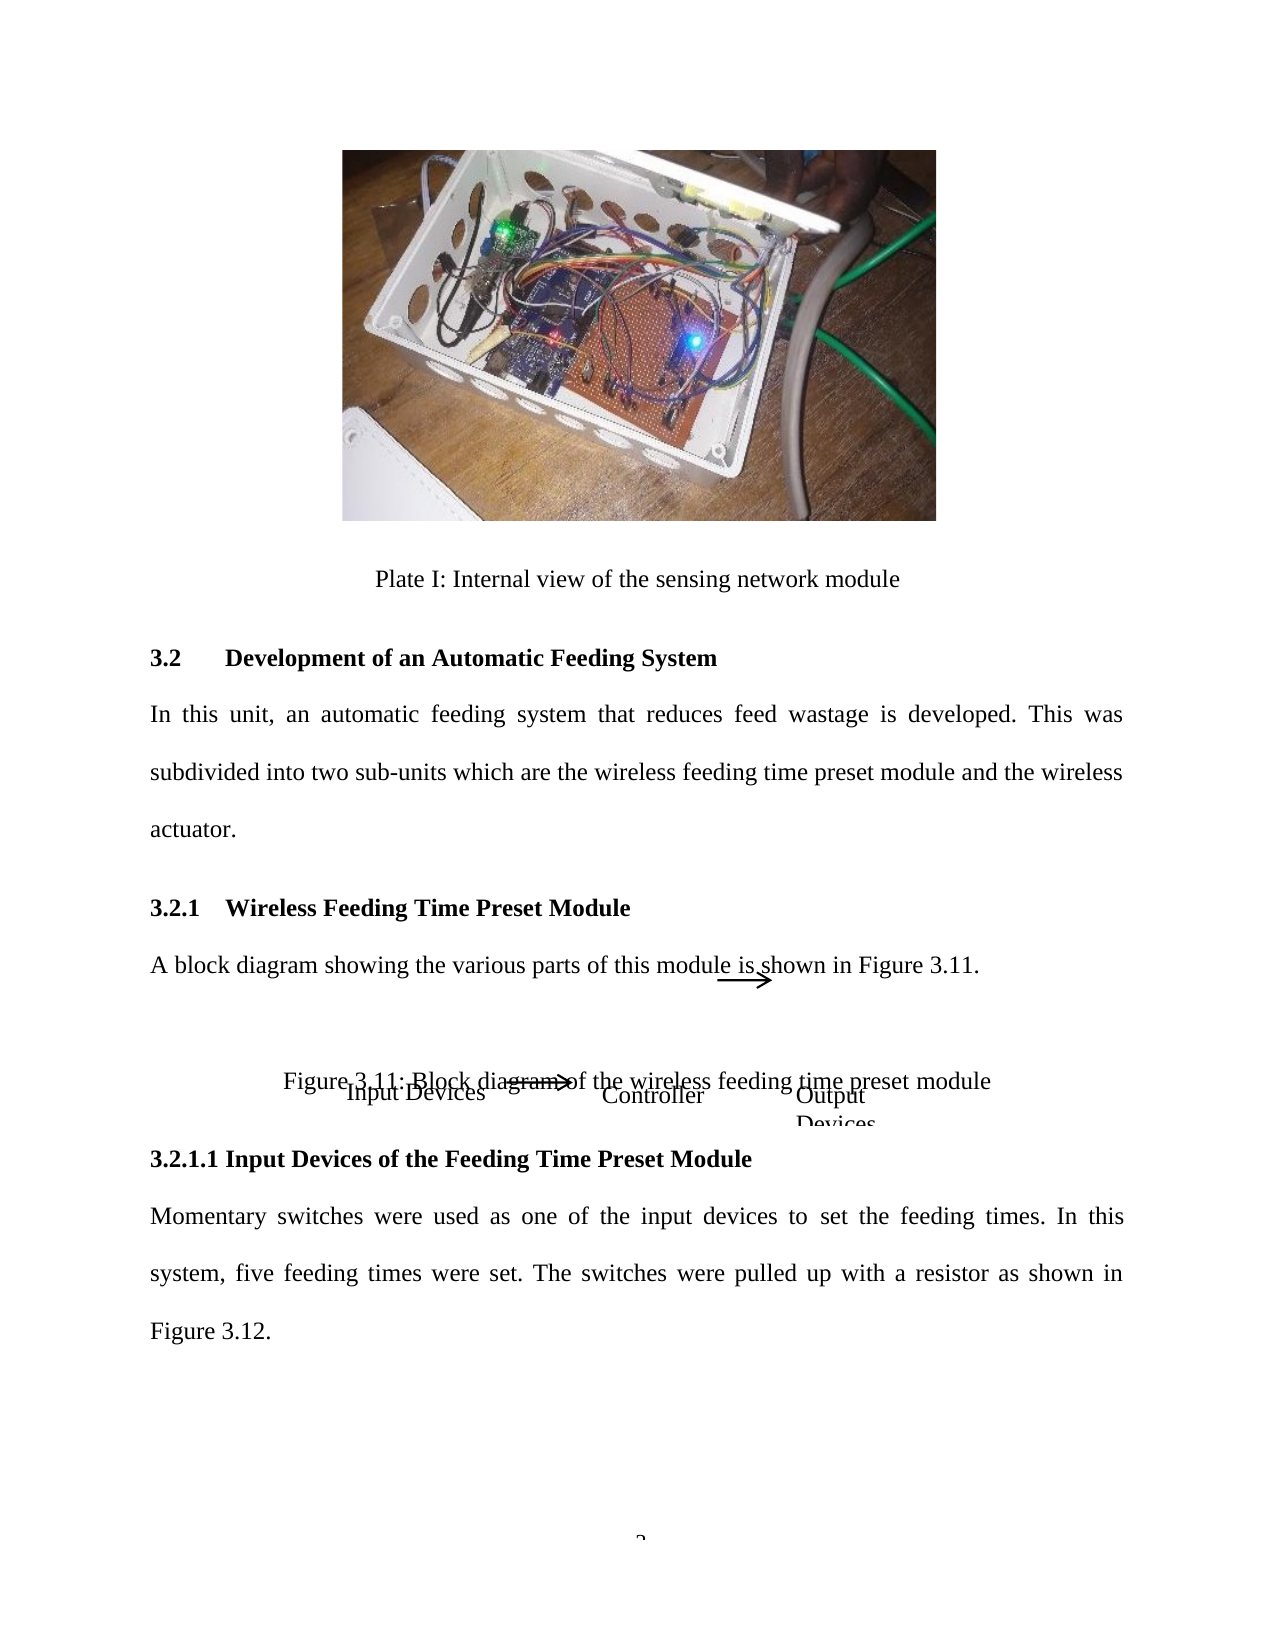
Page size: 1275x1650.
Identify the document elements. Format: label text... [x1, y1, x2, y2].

picture [342, 150, 937, 521]
text In this unit, an automatic feeding system that reduces feed wastage is developed. This was subdivided into two sub-units which are the wireless feeding time preset module and the wireless actuator. [150, 699, 1124, 843]
text Momentary switches were used as one of the input devices to set the feeding times. In this system, five feeding times were set. The switches were pulled up with a resistor as shown in Figure 3.12. [150, 1201, 1125, 1345]
subtitle Development of an Automatic Feeding System [150, 643, 1275, 672]
text Plate I: Internal view of the sensing network module [188, 564, 1086, 592]
text Figure 3.11: Block diagram of the wireless feeding time preset module [188, 1066, 1085, 1095]
subtitle Wireless Feeding Time Preset Module [150, 893, 1275, 921]
text A block diagram showing the various parts of this module is shown in Figure 3.11. [150, 950, 1275, 979]
subtitle Input Devices of the Feeding Time Preset Module [150, 1144, 1275, 1173]
